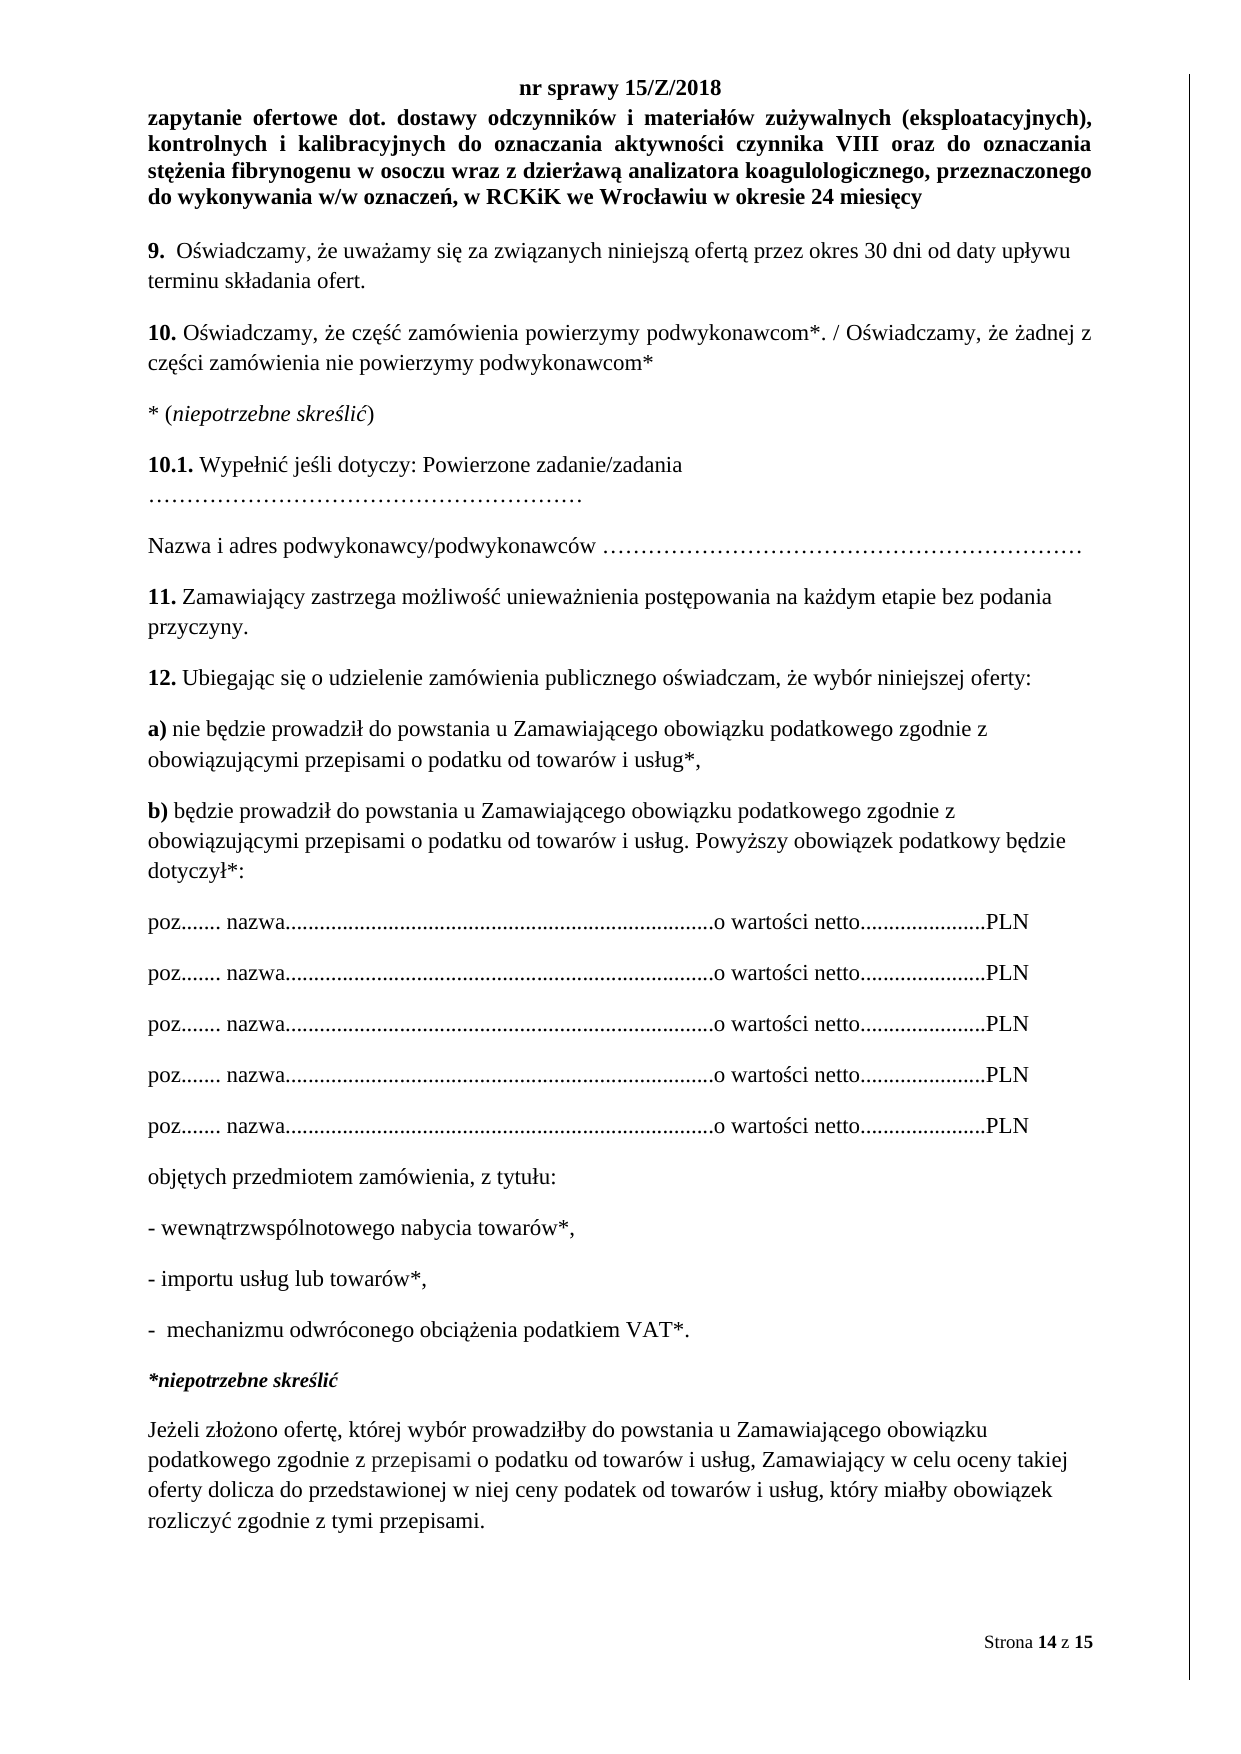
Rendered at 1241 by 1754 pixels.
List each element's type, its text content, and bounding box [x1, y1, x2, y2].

text poz....... nazwa...........................................................................o wartości netto......................PLN [148, 1112, 1093, 1139]
text b) będzie prowadził do powstania u Zamawiającego obowiązku podatkowego zgodnie z obowiązującymi przepisami o podatku od towarów i usług. Powyższy obowiązek podatkowy będzie dotyczył*: [148, 797, 1093, 883]
text 9. Oświadczamy, że uważamy się za związanych niniejszą ofertą przez okres 30 dni od daty upływu terminu składania ofert. [148, 237, 1093, 294]
text a) nie będzie prowadził do powstania u Zamawiającego obowiązku podatkowego zgodnie z obowiązującymi przepisami o podatku od towarów i usług*, [148, 716, 1093, 772]
text * (niepotrzebne skreślić) [148, 400, 1093, 426]
text 12. Ubiegając się o udzielenie zamówienia publicznego oświadczam, że wybór niniejszej oferty: [148, 664, 1093, 691]
text - mechanizmu odwróconego obciążenia podatkiem VAT*. [148, 1317, 1093, 1343]
text objętych przedmiotem zamówienia, z tytułu: [148, 1163, 1093, 1190]
text 10. Oświadczamy, że część zamówienia powierzymy podwykonawcom*. / Oświadczamy, że żadnej z części zamówienia nie powierzymy podwykonawcom* [148, 319, 1093, 375]
text - importu usług lub towarów*, [148, 1266, 1093, 1292]
text Nazwa i adres podwykonawcy/podwykonawców ……………………………………………………… [148, 532, 1093, 558]
text poz....... nazwa...........................................................................o wartości netto......................PLN [148, 1061, 1093, 1088]
text Jeżeli złożono ofertę, której wybór prowadziłby do powstania u Zamawiającego obowiązku podatkowego zgodnie z przepisami o podatku od towarów i usług, Zamawiający w celu oceny takiej oferty dolicza do przedstawionej w niej ceny podatek od towarów i usług, który miałby obowiązek rozliczyć zgodnie z tymi przepisami. [148, 1416, 1093, 1533]
text 10.1. Wypełnić jeśli dotyczy: Powierzone zadanie/zadania ………………………………………………… [148, 451, 1093, 507]
text poz....... nazwa...........................................................................o wartości netto......................PLN [148, 1010, 1093, 1037]
text poz....... nazwa...........................................................................o wartości netto......................PLN [148, 908, 1093, 934]
text *niepotrzebne skreślić [148, 1368, 1093, 1392]
text poz....... nazwa...........................................................................o wartości netto......................PLN [148, 959, 1093, 986]
text - wewnątrzwspólnotowego nabycia towarów*, [148, 1214, 1093, 1241]
text 11. Zamawiający zastrzega możliwość unieważnienia postępowania na każdym etapie bez podania przyczyny. [148, 583, 1093, 640]
